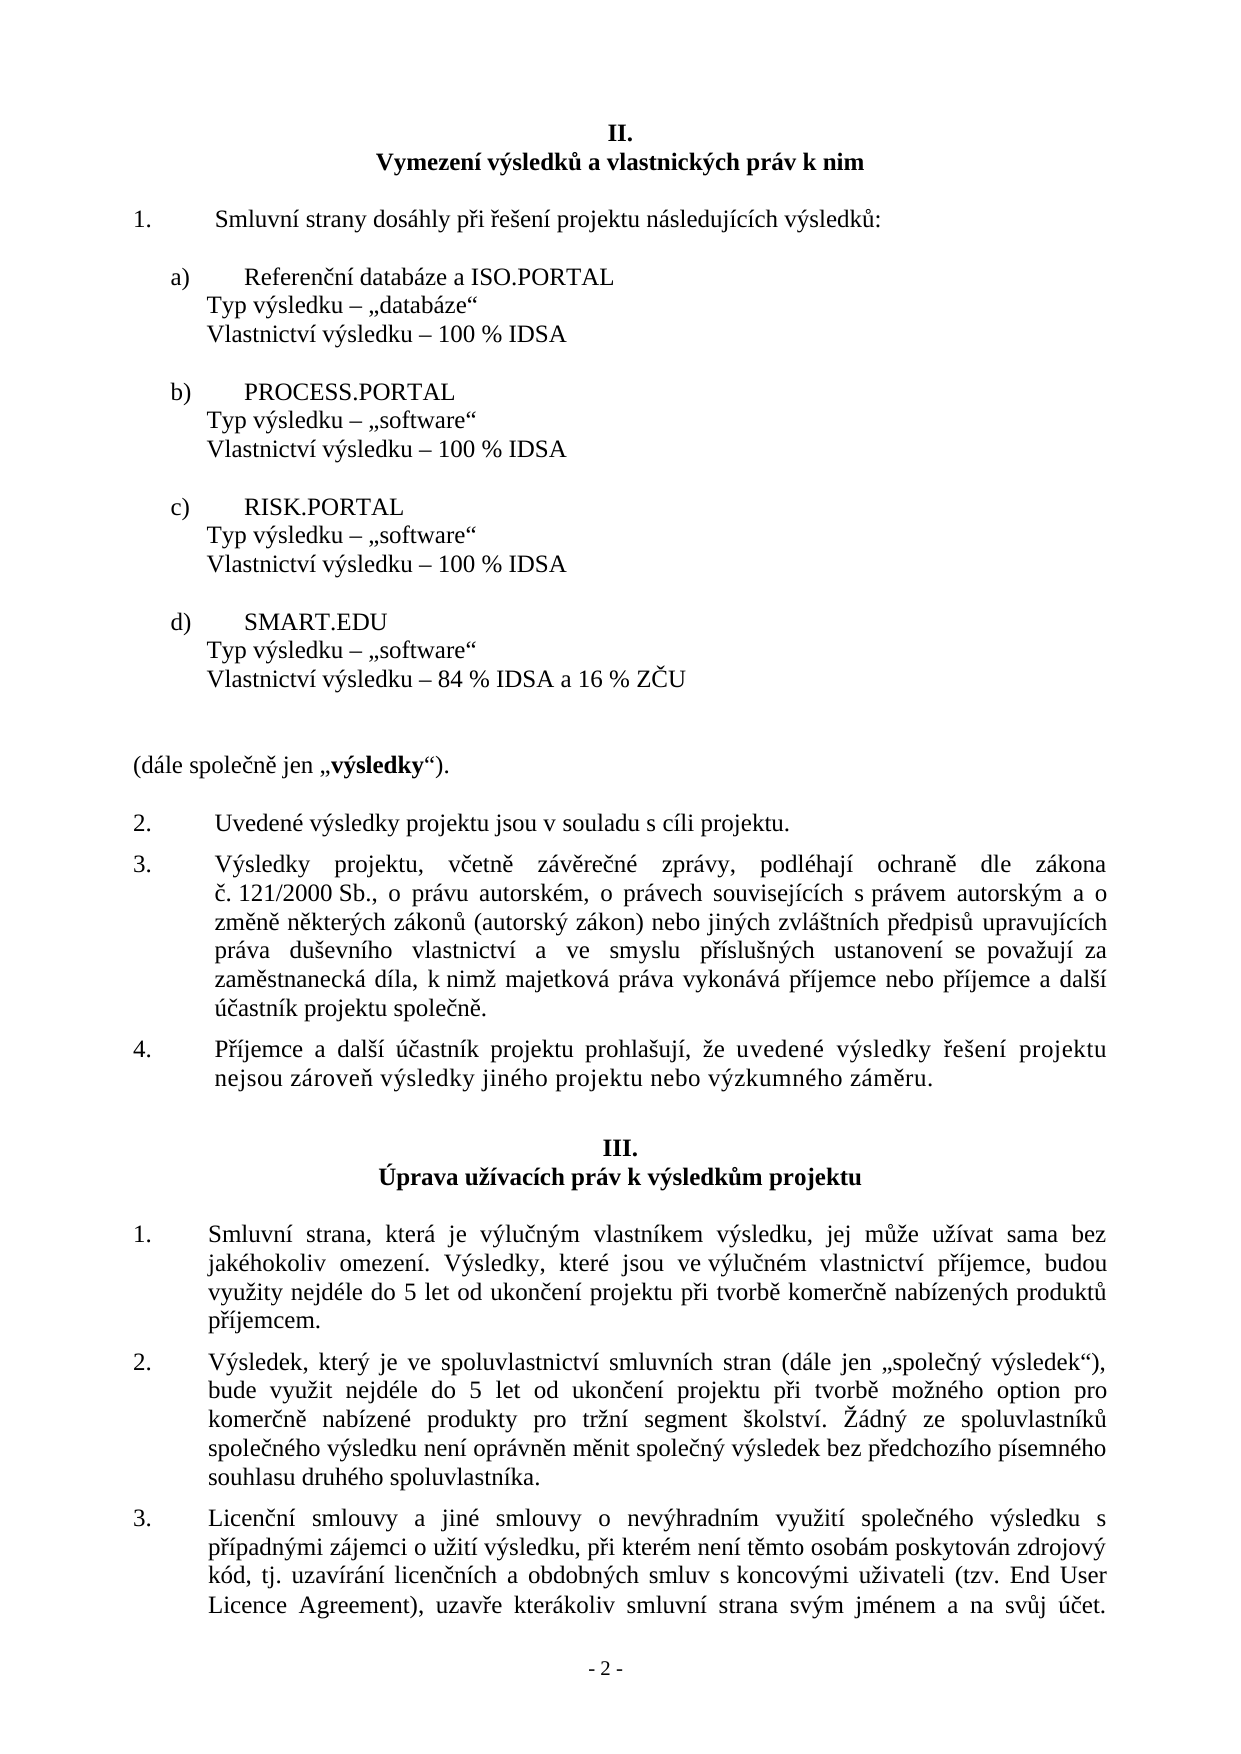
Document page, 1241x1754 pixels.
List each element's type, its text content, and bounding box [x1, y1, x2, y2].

list Výsledek, který je ve spoluvlastnictví smluvních stran (dále jen „společný výsledek“), bude využit nejdéle do 5 let od ukončení projektu při tvorbě možného option pro komerčně nabízené produkty pro tržní segment školství. Žádný ze spoluvlastníků společného výsledku není oprávněn měnit společný výsledek bez předchozího písemného souhlasu druhého spoluvlastníka. [133, 1347, 1107, 1491]
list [133, 1503, 1107, 1620]
list SMART.EDU [170, 607, 1107, 636]
text Typ výsledku – „software“ [206, 521, 1107, 549]
text Vlastnictví výsledku – 84 % IDSA a 16 % ZČU [206, 664, 1107, 693]
list Výsledky projektu, včetně závěrečné zprávy, podléhají ochraně dle zákona č. 121/2000 Sb., o právu autorském, o právech souvisejících s právem autorským a o změně některých zákonů (autorský zákon) nebo jiných zvláštních předpisů upravujících práva duševního vlastnictví a ve smyslu příslušných ustanovení se považují za zaměstnanecká díla, k nimž majetková práva vykonává příjemce nebo příjemce a další účastník projektu společně. [133, 849, 1107, 1022]
text Typ výsledku – „software“ [206, 406, 1107, 434]
list PROCESS.PORTAL [170, 377, 1107, 406]
list Příjemce a další účastník projektu prohlašují, že uvedené výsledky řešení projektu nejsou zároveň výsledky jiného projektu nebo výzkumného záměru. [133, 1034, 1107, 1092]
text Typ výsledku – „software“ [206, 636, 1107, 664]
list Smluvní strany dosáhly při řešení projektu následujících výsledků: [133, 204, 1107, 233]
text (dále společně jen „výsledky“). [133, 751, 1107, 779]
text Typ výsledku – „databáze“ [206, 291, 1107, 319]
text Úprava užívacích práv k výsledkům projektu [133, 1162, 1107, 1191]
text Vlastnictví výsledku – 100 % IDSA [206, 434, 1107, 463]
list RISK.PORTAL [170, 492, 1107, 521]
text Vymezení výsledků a vlastnických práv k nim [133, 147, 1107, 176]
list Smluvní strana, která je výlučným vlastníkem výsledku, jej může užívat sama bez jakéhokoliv omezení. Výsledky, které jsou ve výlučném vlastnictví příjemce, budou využity nejdéle do 5 let od ukončení projektu při tvorbě komerčně nabízených produktů příjemcem. [133, 1219, 1107, 1334]
list Referenční databáze a ISO.PORTAL [170, 262, 1107, 291]
text Vlastnictví výsledku – 100 % IDSA [206, 319, 1107, 348]
text II. [133, 118, 1107, 147]
text III. [133, 1133, 1107, 1162]
text Vlastnictví výsledku – 100 % IDSA [206, 549, 1107, 578]
list Uvedené výsledky projektu jsou v souladu s cíli projektu. [133, 808, 1107, 837]
